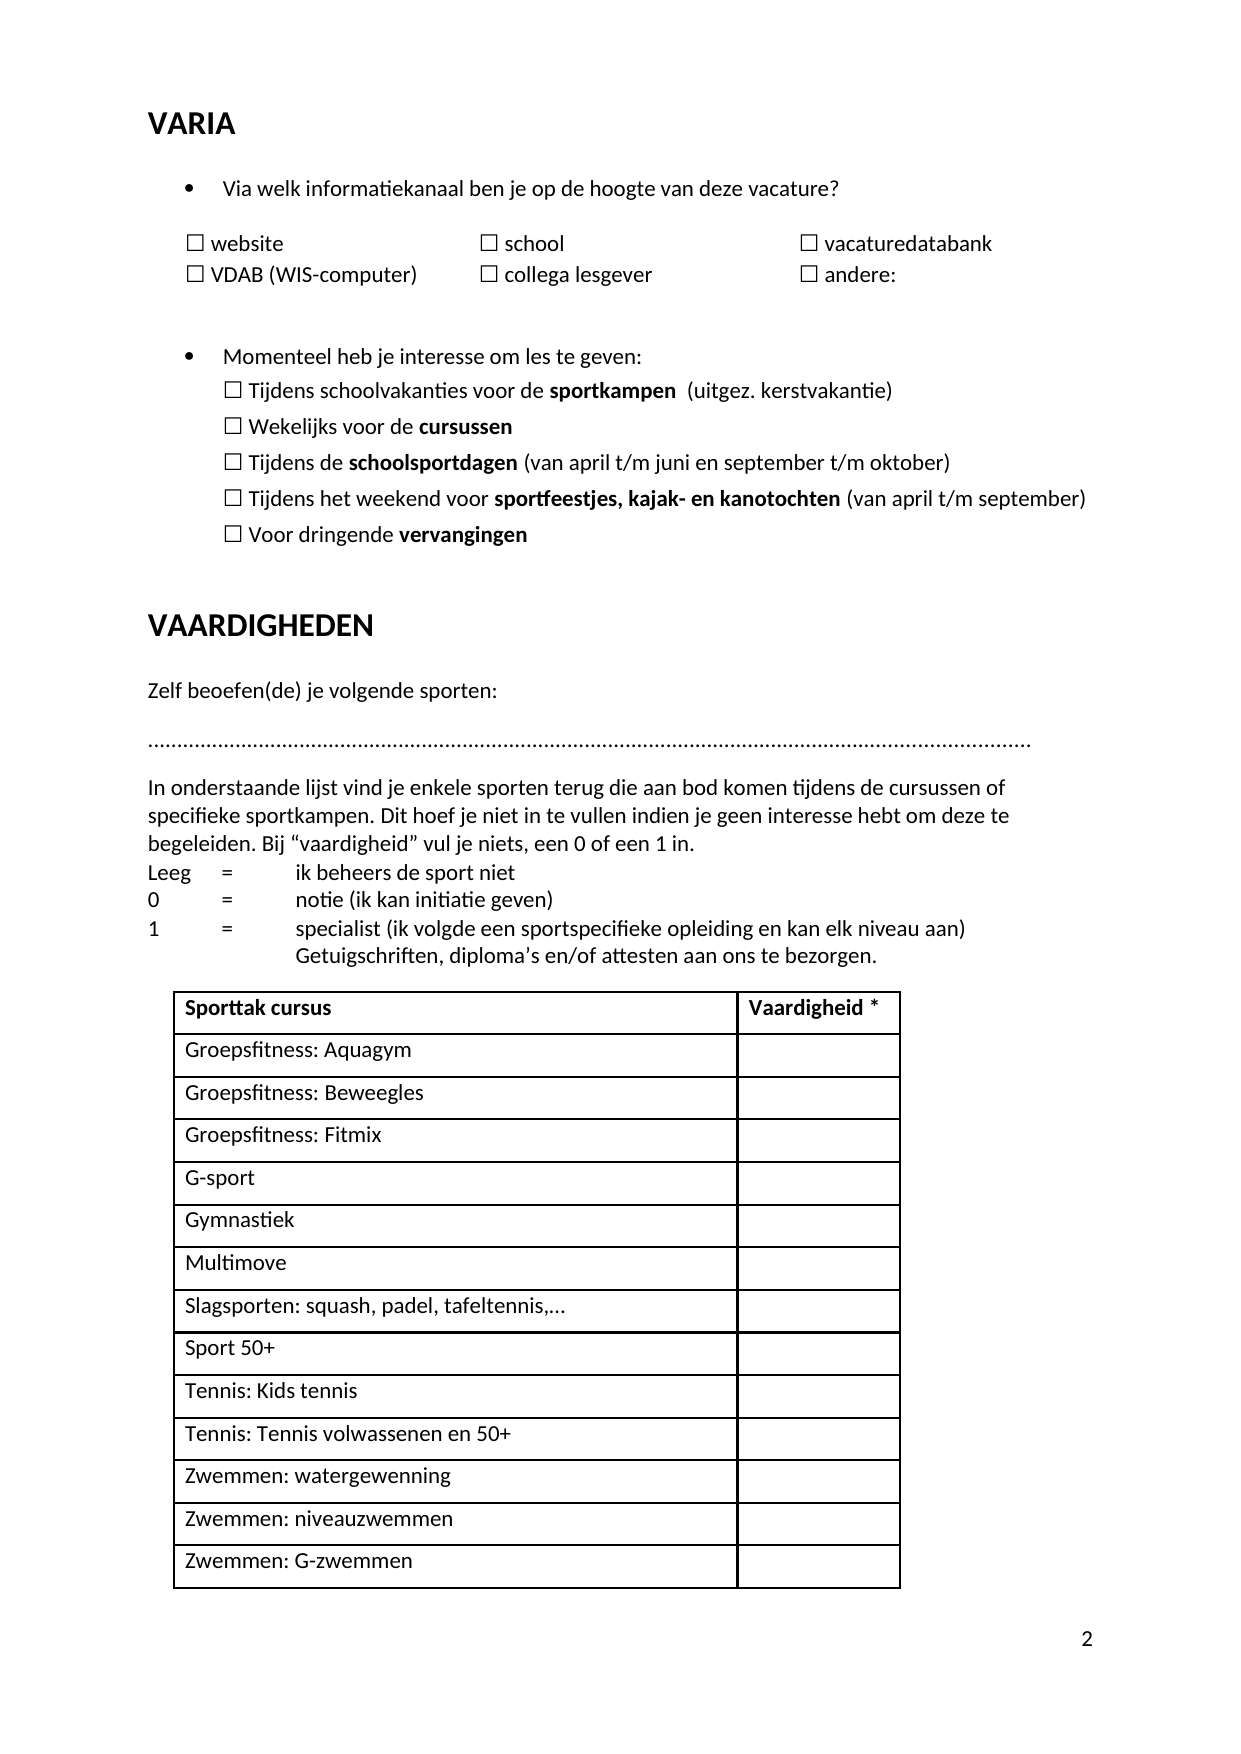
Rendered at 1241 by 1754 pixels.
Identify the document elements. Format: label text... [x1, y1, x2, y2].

table_cell Gymnastiek [175, 1206, 736, 1246]
table_cell [739, 1078, 899, 1118]
table_cell Slagsporten: squash, padel, tafeltennis,… [175, 1291, 736, 1331]
table_cell Zwemmen: watergewenning [175, 1461, 736, 1502]
table_header school [467, 227, 787, 258]
table_cell [739, 1120, 899, 1161]
list Tijdens het weekend voor sportfeestjes, kajak- en kanotochten (van april t/m september) [223, 482, 1093, 513]
table_cell Zwemmen: niveauzwemmen [175, 1504, 736, 1544]
table_cell [739, 1419, 899, 1459]
table_cell Tennis: Tennis volwassenen en 50+ [175, 1419, 736, 1459]
subtitle VAARDIGHEDEN [148, 604, 1093, 645]
subtitle VARIA [148, 102, 1093, 143]
table_cell [739, 1206, 899, 1246]
table_cell Multimove [175, 1248, 736, 1289]
table_cell Tennis: Kids tennis [175, 1376, 736, 1417]
table_cell G-sport [175, 1163, 736, 1203]
table_cell [739, 1376, 899, 1417]
list Momenteel heb je interesse om les te geven: [185, 342, 1093, 370]
list Wekelijks voor de cursussen [223, 410, 1093, 442]
table_cell [739, 1546, 899, 1587]
text Zelf beoefen(de) je volgende sporten: [148, 676, 1093, 704]
table_cell [739, 1248, 899, 1289]
table_cell [739, 1504, 899, 1544]
table_header website [174, 227, 467, 258]
table_header Sporttak cursus [175, 993, 736, 1033]
table_cell [739, 1035, 899, 1076]
table_cell [739, 1163, 899, 1203]
list Tijdens schoolvakanties voor de sportkampen (uitgez. kerstvakantie) [223, 374, 1093, 406]
table_cell collega lesgever [467, 258, 787, 289]
table_cell Groepsfitness: Beweegles [175, 1078, 736, 1118]
table_cell Sport 50+ [175, 1334, 736, 1374]
table_cell [739, 1291, 899, 1331]
table_cell Groepsfitness: Aquagym [175, 1035, 736, 1076]
text In onderstaande lijst vind je enkele sporten terug die aan bod komen tijdens de cursussen of specifieke sportkampen. Dit hoef je niet in te vullen indien je geen interesse hebt om deze te begeleiden. Bij “vaardigheid” vul je niets, een 0 of een 1 in. Leeg = ik beheers de sport niet 0 = notie (ik kan initiatie geven) 1 = specialist (ik volgde een sportspecifieke opleiding en kan elk niveau aan) Getuigschriften, diploma’s en/of attesten aan ons te bezorgen. [148, 773, 1093, 970]
table_header vacaturedatabank [787, 227, 1074, 258]
list Voor dringende vervangingen [223, 518, 1093, 549]
list Tijdens de schoolsportdagen (van april t/m juni en september t/m oktober) [223, 446, 1093, 477]
list Via welk informatiekanaal ben je op de hoogte van deze vacature? [185, 174, 1093, 202]
table_cell Zwemmen: G-zwemmen [175, 1546, 736, 1587]
table_cell andere: [787, 258, 1074, 289]
table_cell VDAB (WIS-computer) [174, 258, 467, 289]
table_header Vaardigheid * [739, 993, 899, 1033]
table_cell [739, 1334, 899, 1374]
table_cell [739, 1461, 899, 1502]
table_cell Groepsfitness: Fitmix [175, 1120, 736, 1161]
